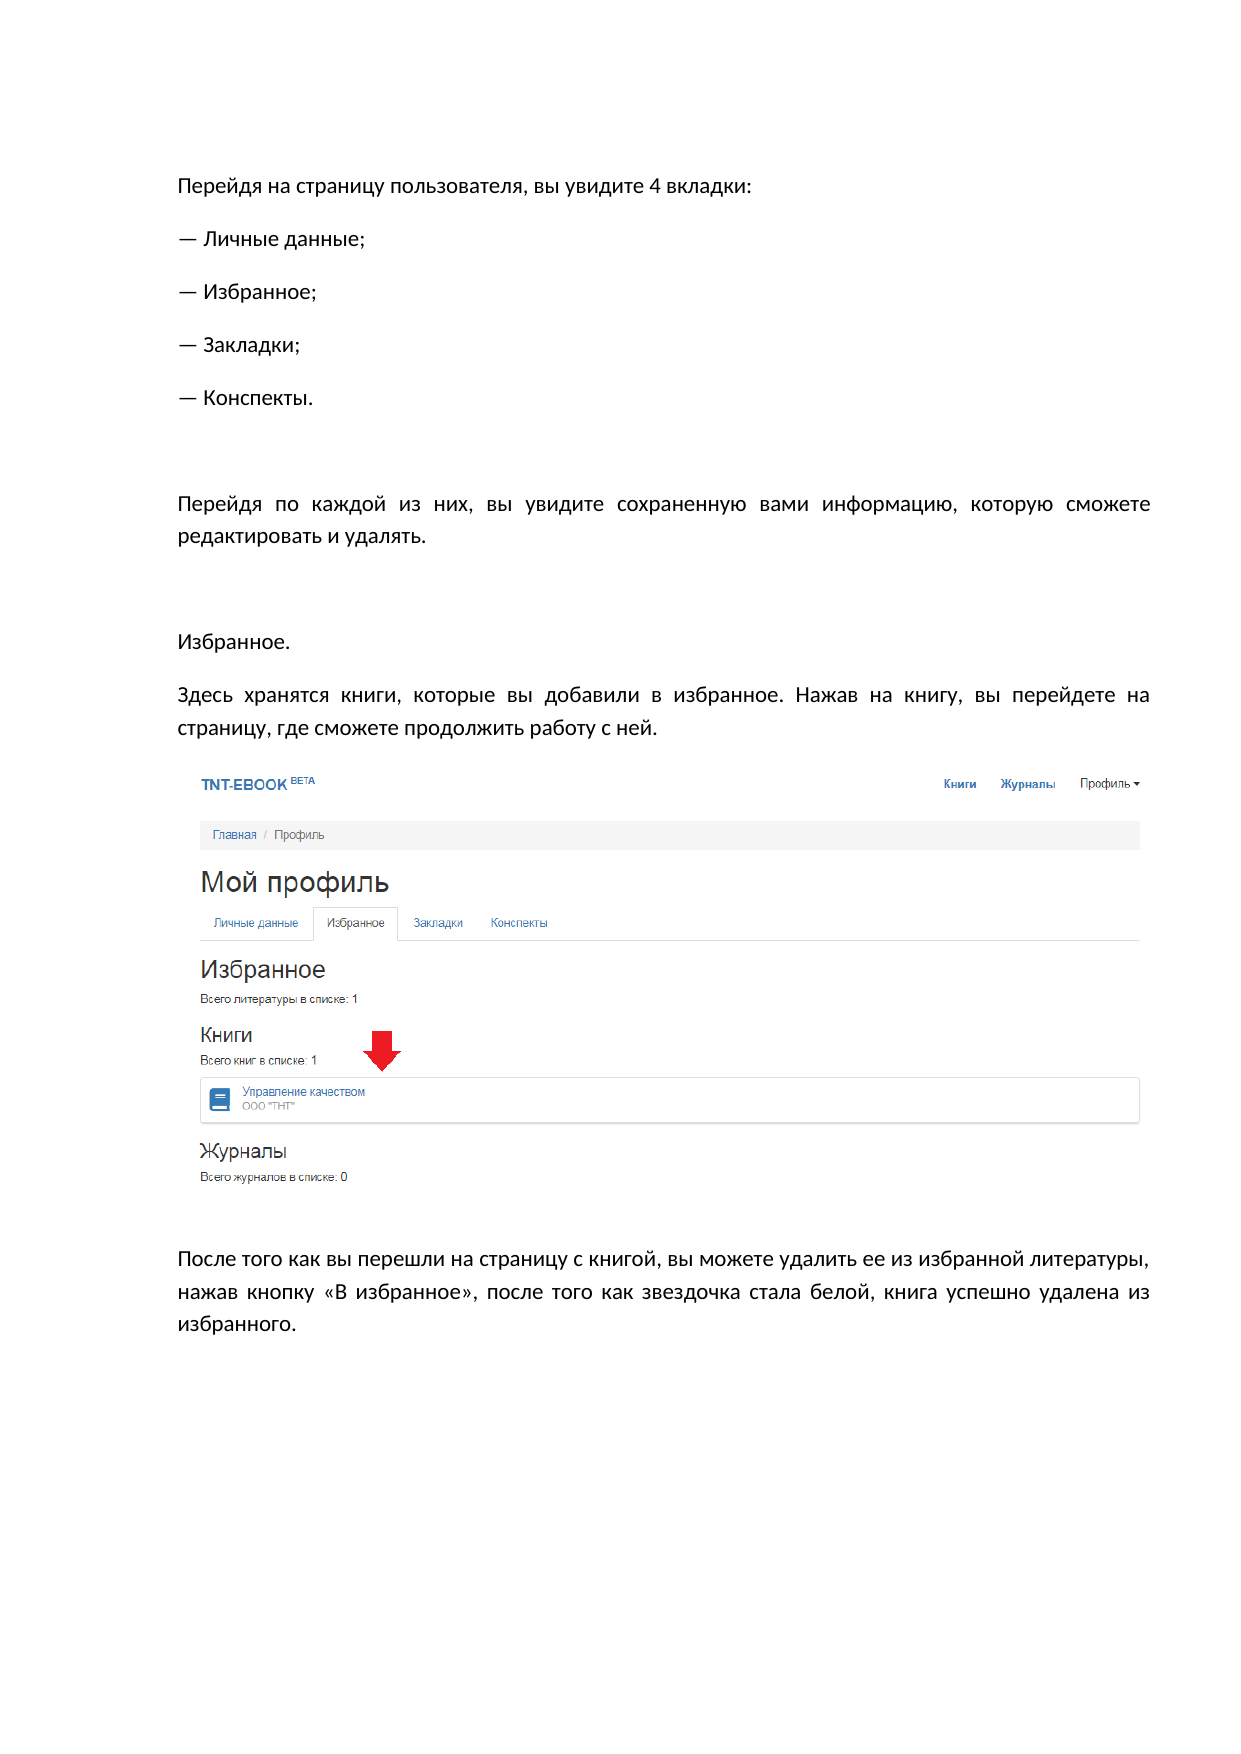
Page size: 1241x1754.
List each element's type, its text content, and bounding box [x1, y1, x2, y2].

text Перейдя на страницу пользователя, вы увидите 4 вкладки: [177, 171, 1152, 199]
text — Избранное; [177, 277, 1152, 305]
text Избранное. [177, 627, 1152, 656]
text Здесь хранятся книги, которые вы добавили в избранное. Нажав на книгу, вы перейдете на страницу, где сможете продолжить работу с ней. [177, 681, 1152, 741]
text Перейдя по каждой из них, вы увидите сохраненную вами информацию, которую сможете редактировать и удалять. [177, 489, 1152, 549]
text — Конспекты. [177, 383, 1152, 411]
picture [177, 765, 1152, 1220]
text — Закладки; [177, 330, 1152, 358]
text — Личные данные; [177, 224, 1152, 252]
text После того как вы перешли на страницу с книгой, вы можете удалить ее из избранной литературы, нажав кнопку «В избранное», после того как звездочка стала белой, книга успешно удалена из избранного. [177, 1244, 1152, 1337]
